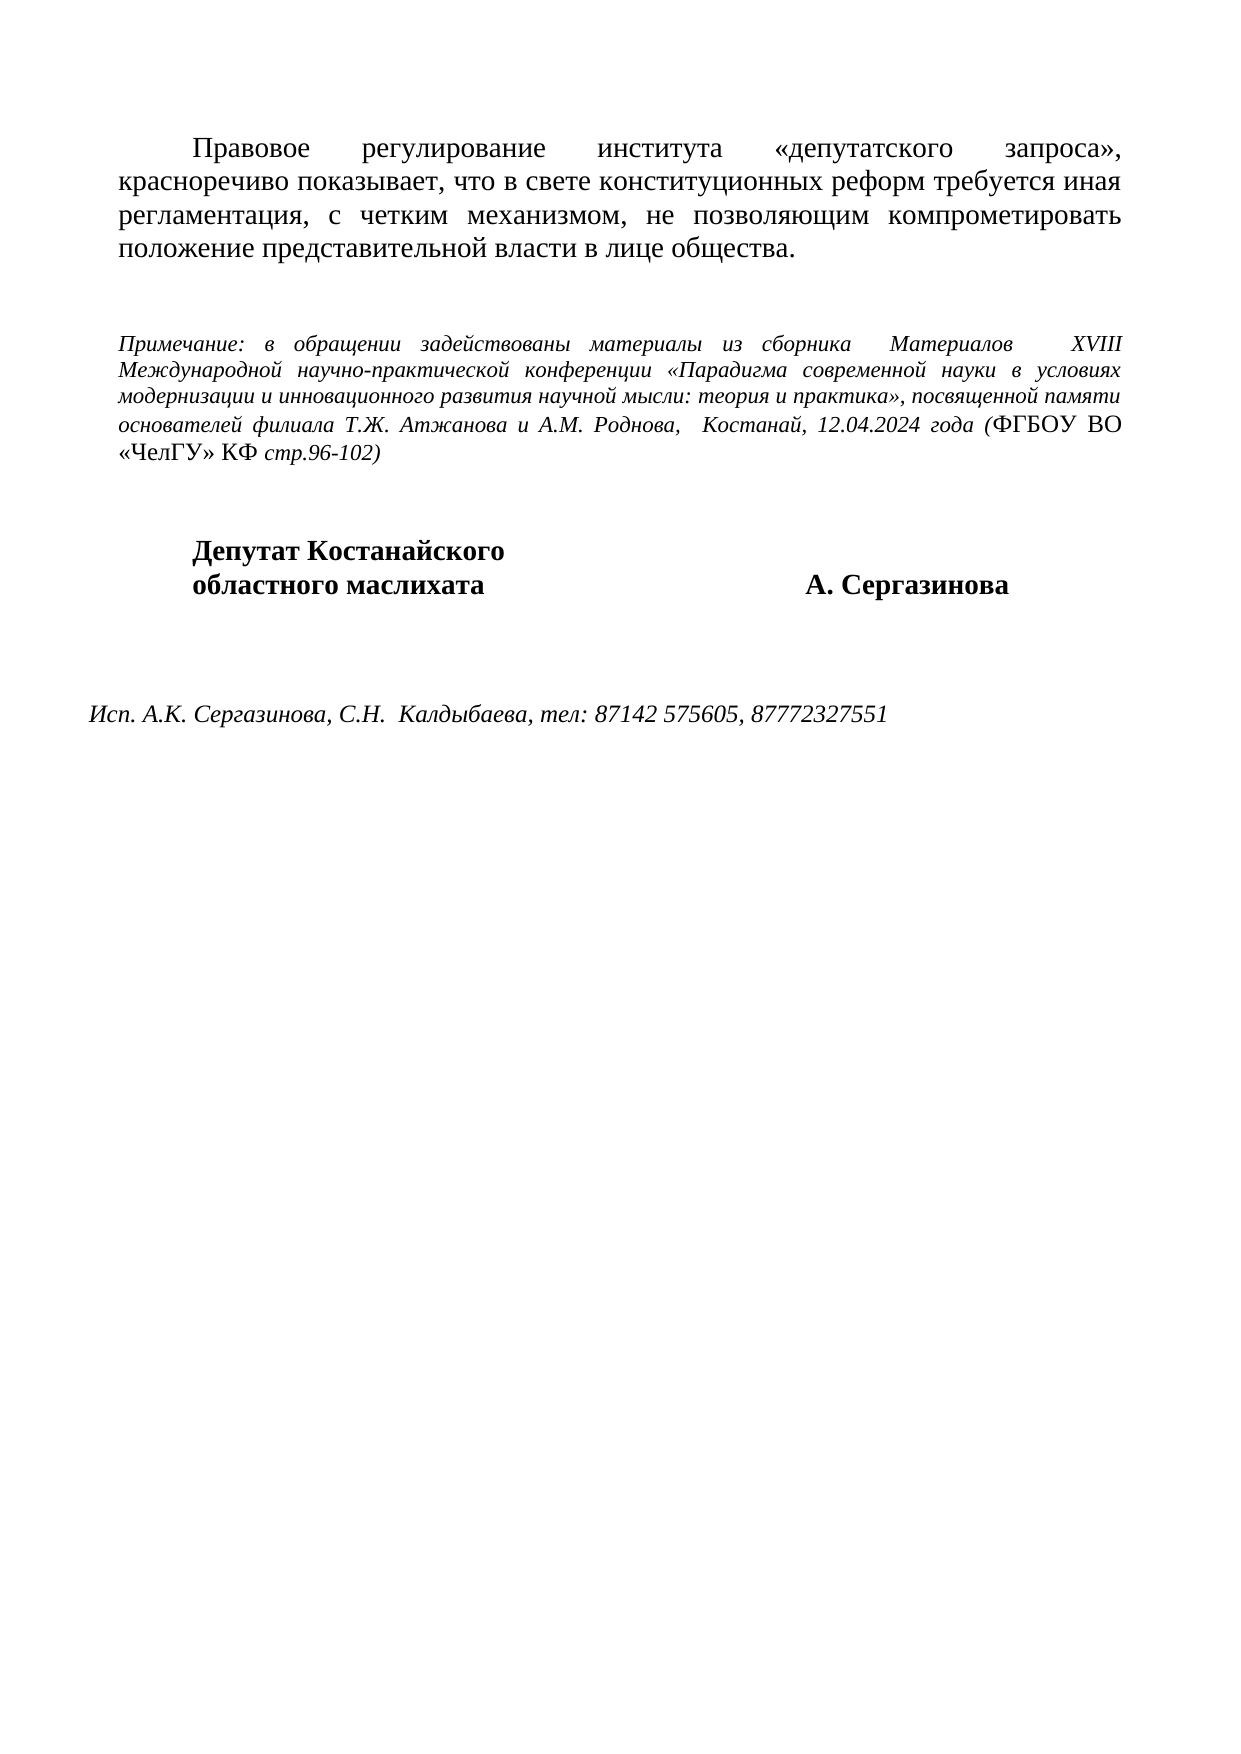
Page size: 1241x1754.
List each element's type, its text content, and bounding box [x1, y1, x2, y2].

text Исп. А.К. Сергазинова, С.Н. Калдыбаева, тел: 87142 575605, 87772327551 [88, 699, 1122, 728]
text Депутат Костанайского [118, 533, 1122, 567]
text областного маслихата А. Сергазинова [118, 567, 1122, 600]
text Правовое регулирование института «депутатского запроса», красноречиво показывает, что в свете конституционных реформ требуется иная регламентация, с четким механизмом, не позволяющим компрометировать положение представительной власти в лице общества. [118, 130, 1122, 329]
text Примечание: в обращении задействованы материалы из сборника Материалов XVIII Международной научно-практической конференции «Парадигма современной науки в условиях модернизации и инновационного развития научной мысли: теория и практика», посвященной памяти основателей филиала Т.Ж. Атжанова и А.М. Роднова, Костанай, 12.04.2024 года (ФГБОУ ВО «ЧелГУ» КФ стр.96-102) [118, 330, 1122, 466]
